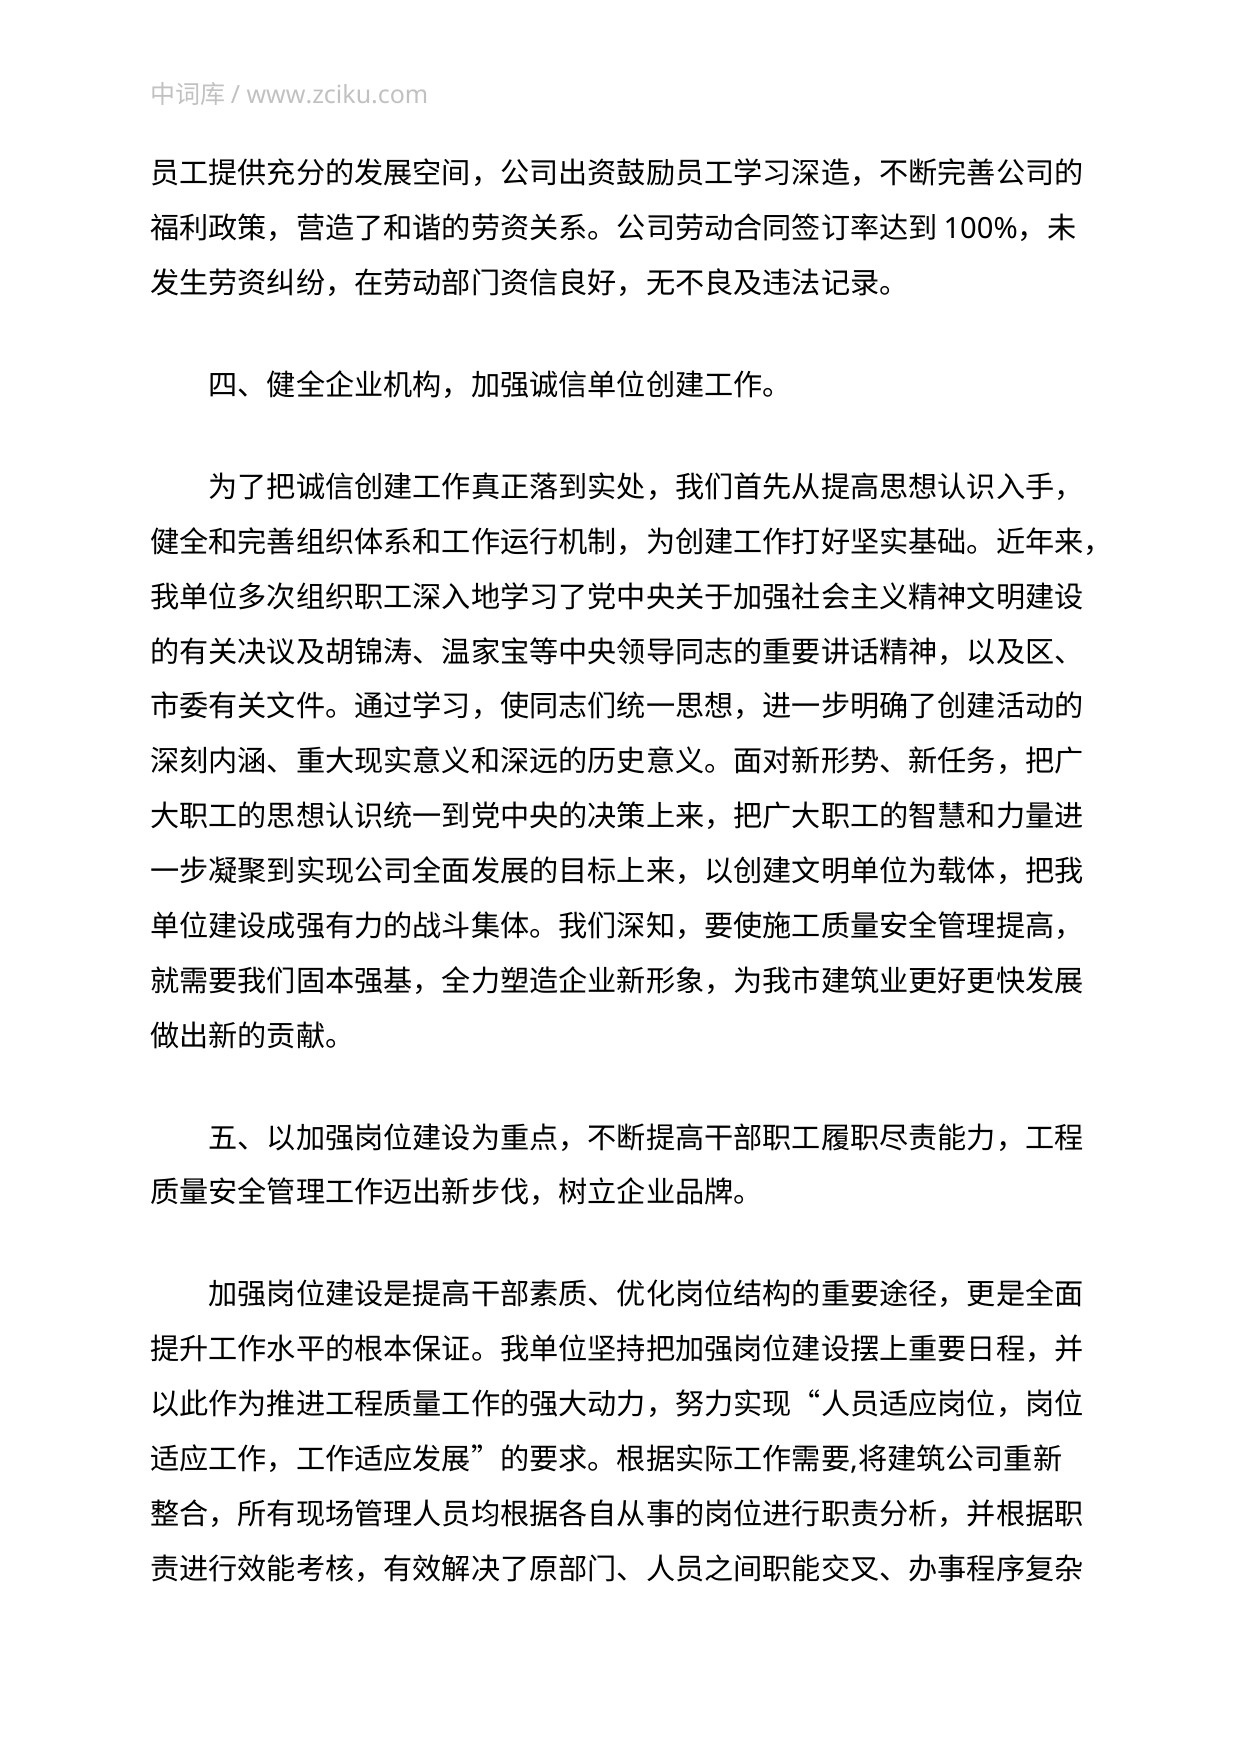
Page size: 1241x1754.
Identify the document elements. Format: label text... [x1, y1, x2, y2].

text 四、健全企业机构，加强诚信单位创建工作。 [150, 362, 1090, 404]
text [150, 150, 1090, 302]
text 五、以加强岗位建设为重点，不断提高干部职工履职尽责能力，工程质量安全管理工作迈出新步伐，树立企业品牌。 [150, 1114, 1090, 1211]
text 为了把诚信创建工作真正落到实处，我们首先从提高思想认识入手，健全和完善组织体系和工作运行机制，为创建工作打好坚实基础。近年来，我单位多次组织职工深入地学习了党中央关于加强社会主义精神文明建设的有关决议及胡锦涛、温家宝等中央领导同志的重要讲话精神，以及区、市委有关文件。通过学习，使同志们统一思想，进一步明确了创建活动的深刻内涵、重大现实意义和深远的历史意义。面对新形势、新任务，把广大职工的思想认识统一到党中央的决策上来，把广大职工的智慧和力量进一步凝聚到实现公司全面发展的目标上来，以创建文明单位为载体，把我单位建设成强有力的战斗集体。我们深知，要使施工质量安全管理提高，就需要我们固本强基，全力塑造企业新形象，为我市建筑业更好更快发展做出新的贡献。 [150, 463, 1090, 1055]
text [150, 1271, 1090, 1588]
